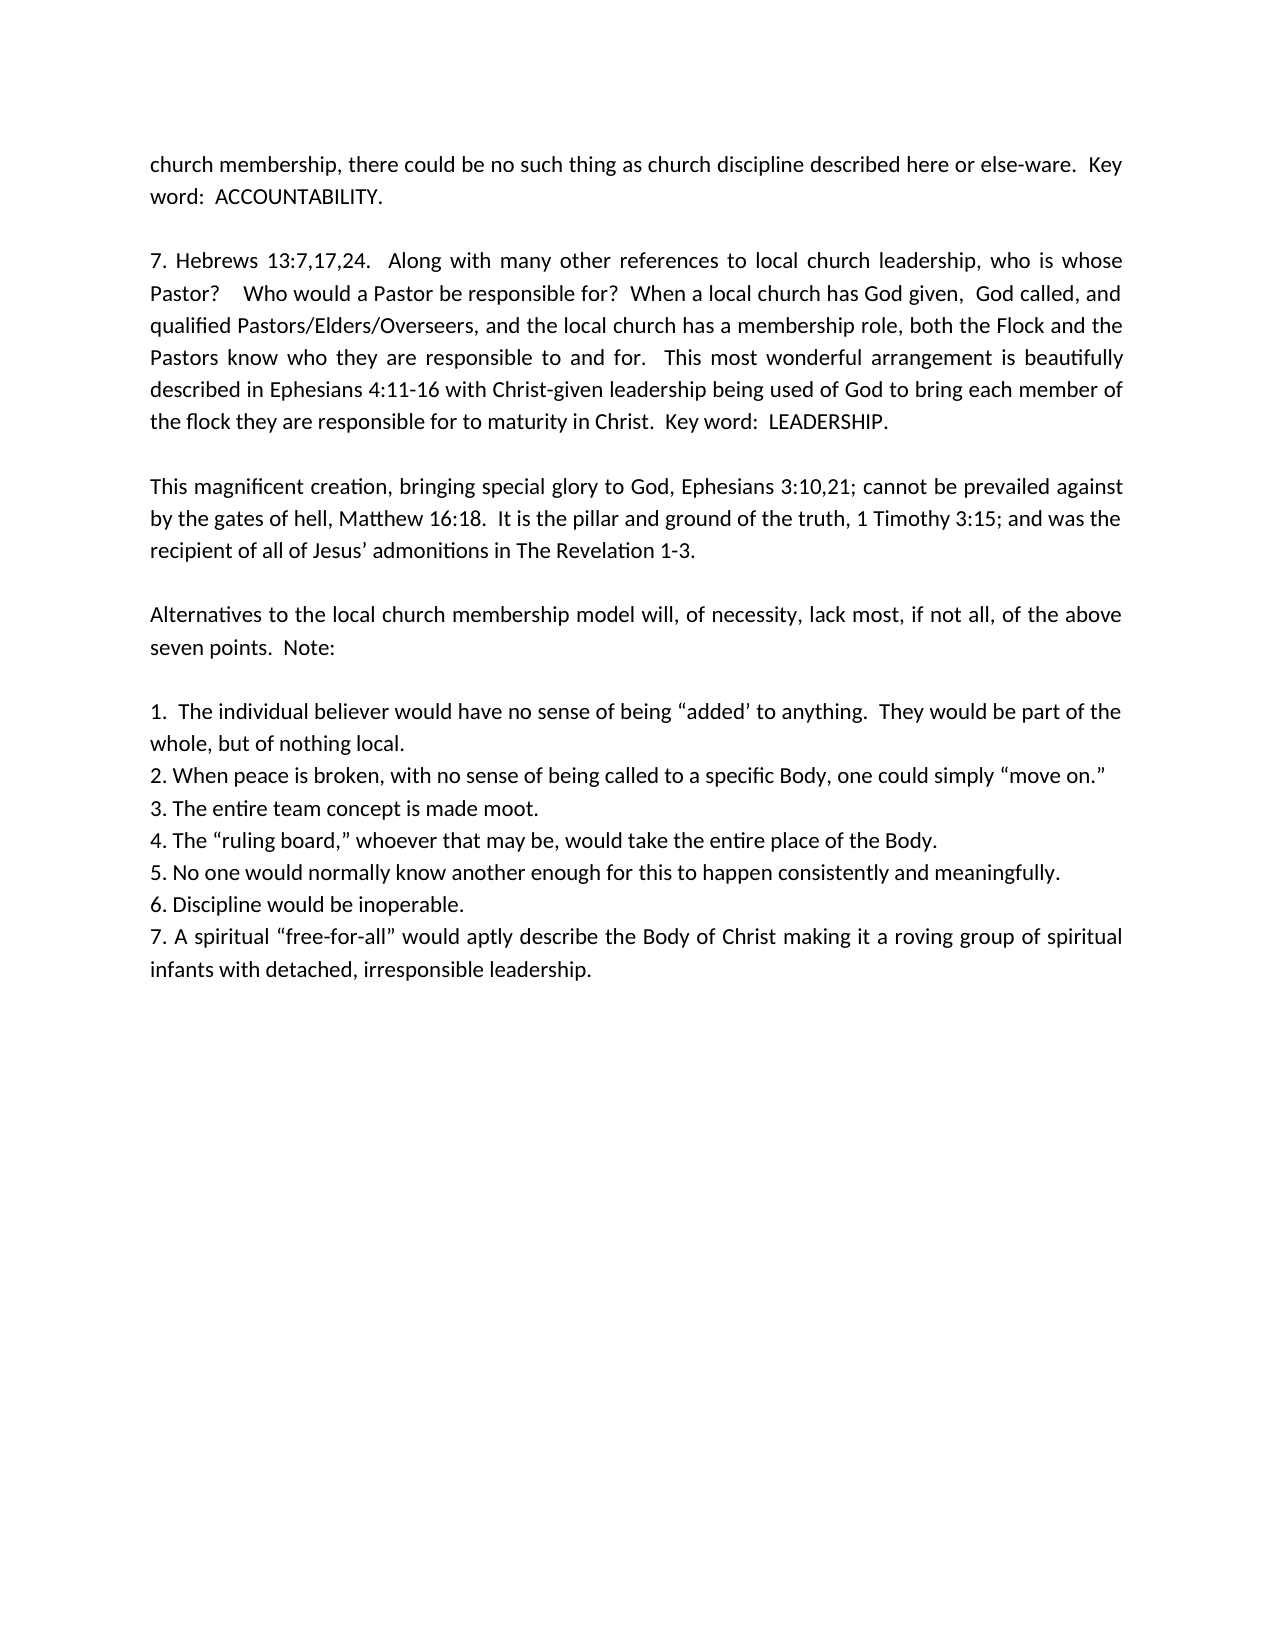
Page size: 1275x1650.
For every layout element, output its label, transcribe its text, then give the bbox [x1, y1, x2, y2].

text 1. The individual believer would have no sense of being “added’ to anything. They would be part of the whole, but of nothing local. [150, 697, 1125, 757]
text 7. A spiritual “free-for-all” would aptly describe the Body of Christ making it a roving group of spiritual infants with detached, irresponsible leadership. [150, 922, 1125, 983]
text 2. When peace is broken, with no sense of being called to a specific Body, one could simply “move on.” [150, 762, 1125, 789]
text 3. The entire team concept is made moot. [150, 794, 1125, 822]
text This magnificent creation, bringing special glory to God, Ephesians 3:10,21; cannot be prevailed against by the gates of hell, Matthew 16:18. It is the pillar and ground of the truth, 1 Timothy 3:15; and was the recipient of all of Jesus’ admonitions in The Revelation 1-3. [150, 472, 1125, 564]
text 6. Discipline would be inoperable. [150, 890, 1125, 918]
text Alternatives to the local church membership model will, of necessity, lack most, if not all, of the above seven points. Note: [150, 601, 1125, 661]
text 4. The “ruling board,” whoever that may be, would take the entire place of the Body. [150, 826, 1125, 854]
text 5. No one would normally know another enough for this to happen consistently and meaningfully. [150, 858, 1125, 886]
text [150, 150, 1125, 210]
text 7. Hebrews 13:7,17,24. Along with many other references to local church leadership, who is whose Pastor? Who would a Pastor be responsible for? When a local church has God given, God called, and qualified Pastors/Elders/Overseers, and the local church has a membership role, both the Flock and the Pastors know who they are responsible to and for. This most wonderful arrangement is beautifully described in Ephesians 4:11-16 with Christ-given leadership being used of God to bring each member of the flock they are responsible for to maturity in Christ. Key word: LEADERSHIP. [150, 247, 1125, 436]
